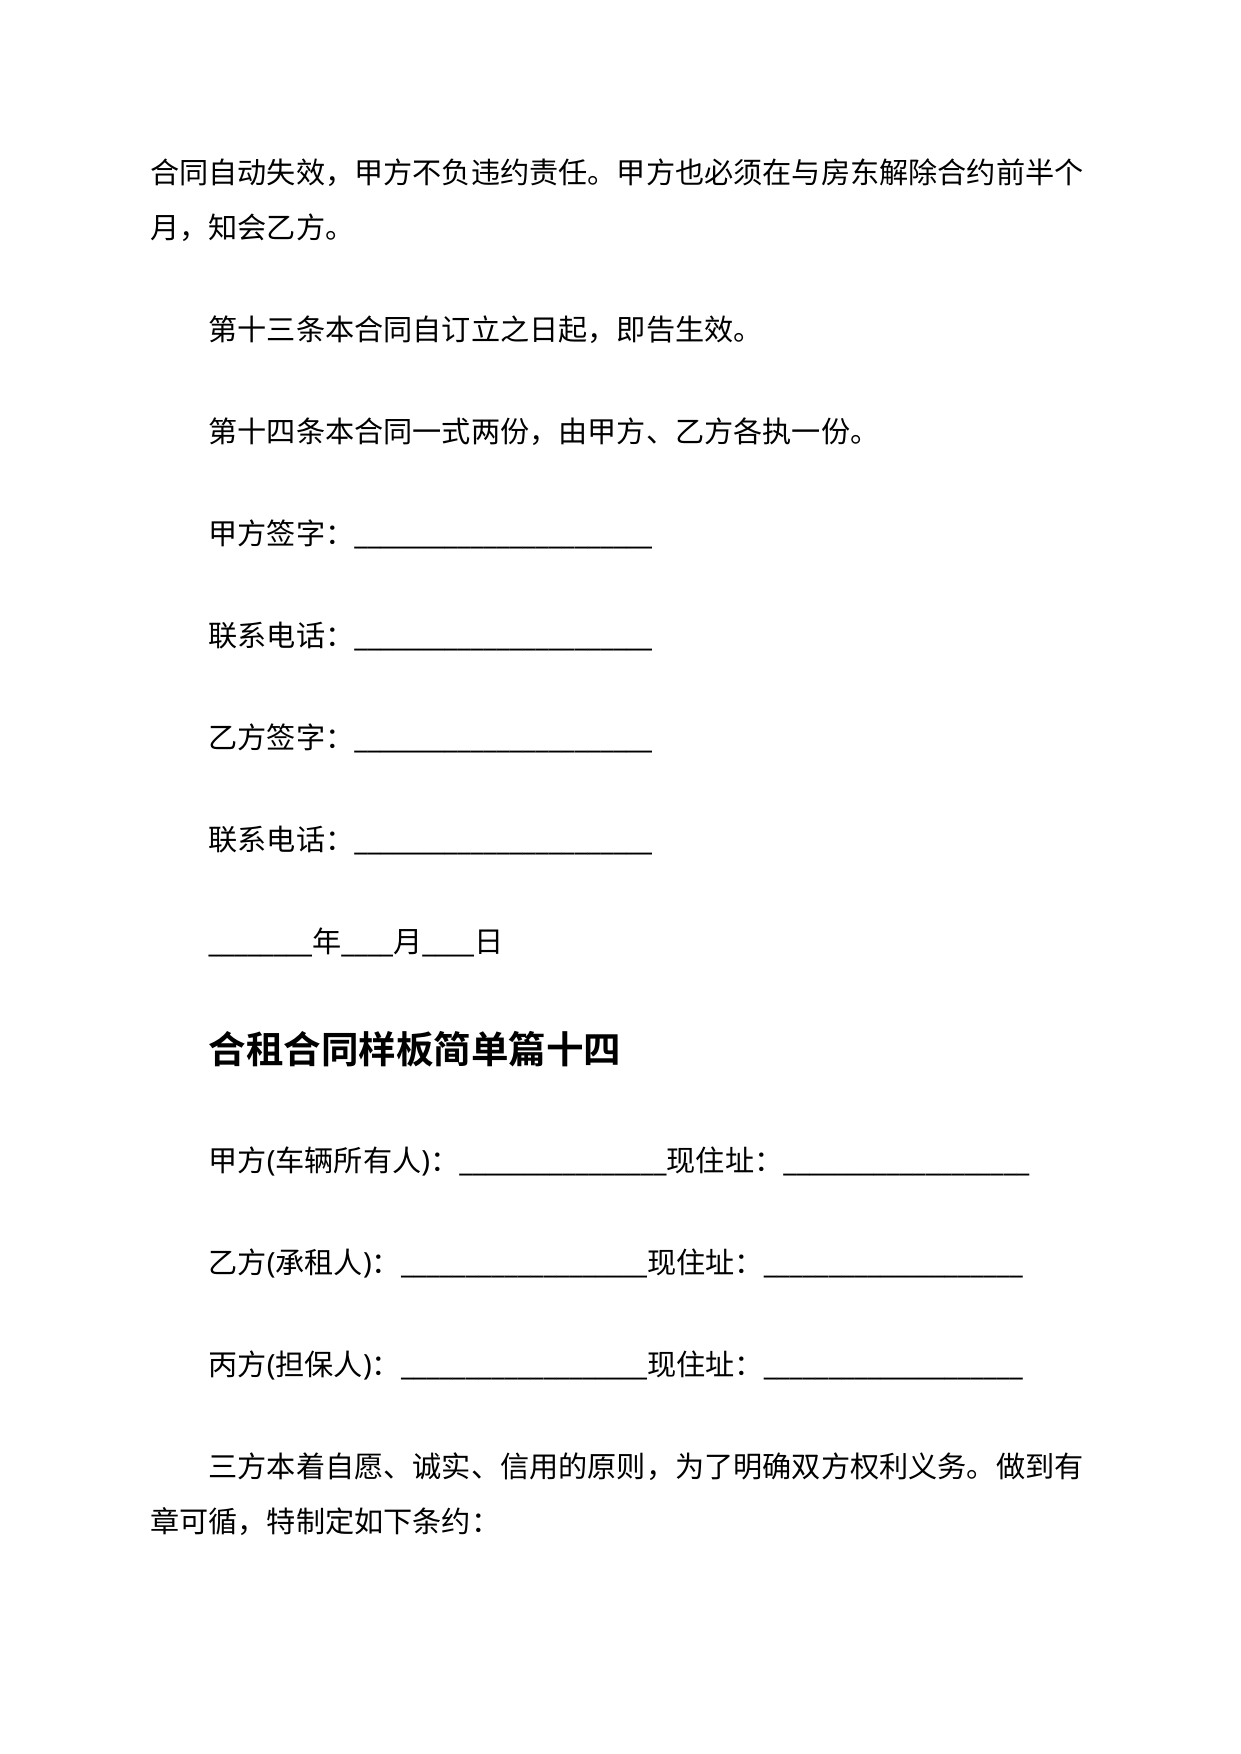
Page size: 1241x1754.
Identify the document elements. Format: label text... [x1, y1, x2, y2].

text 合租合同样板简单篇十四 [150, 1020, 1090, 1074]
text 甲方签字：_______________________ [150, 510, 1090, 553]
text 丙方(担保人)：___________________现住址：____________________ [150, 1341, 1090, 1384]
text 乙方签字：_______________________ [150, 714, 1090, 757]
text 三方本着自愿、诚实、信用的原则，为了明确双方权利义务。做到有章可循，特制定如下条约： [150, 1443, 1090, 1541]
text ________年____月____日 [150, 918, 1090, 961]
text 联系电话：_______________________ [150, 816, 1090, 858]
text 乙方(承租人)：___________________现住址：____________________ [150, 1239, 1090, 1282]
text 第十四条本合同一式两份，由甲方、乙方各执一份。 [150, 408, 1090, 451]
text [150, 150, 1090, 247]
text 联系电话：_______________________ [150, 612, 1090, 654]
text 甲方(车辆所有人)：________________现住址：___________________ [150, 1137, 1090, 1180]
text 第十三条本合同自订立之日起，即告生效。 [150, 307, 1090, 349]
